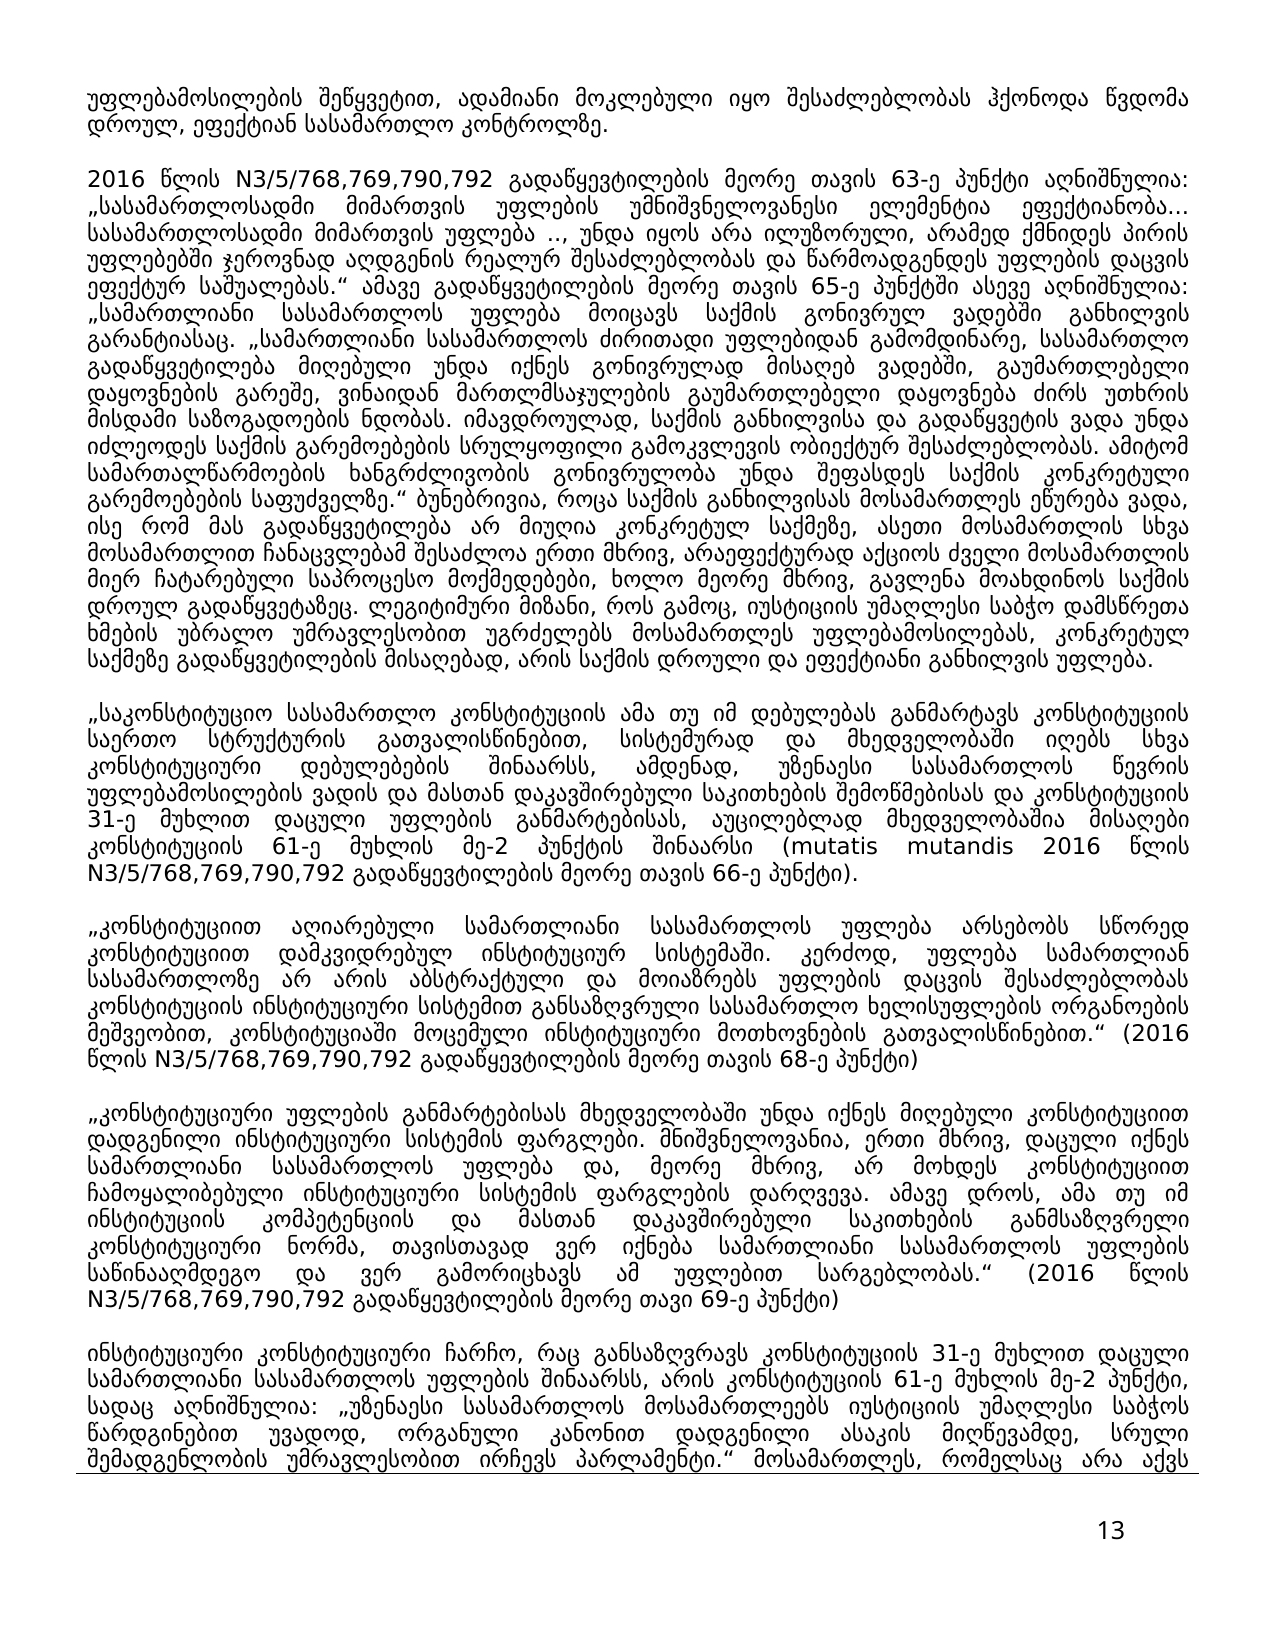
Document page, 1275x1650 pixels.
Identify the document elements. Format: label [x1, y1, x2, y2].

table_header [76, 85, 1199, 1473]
